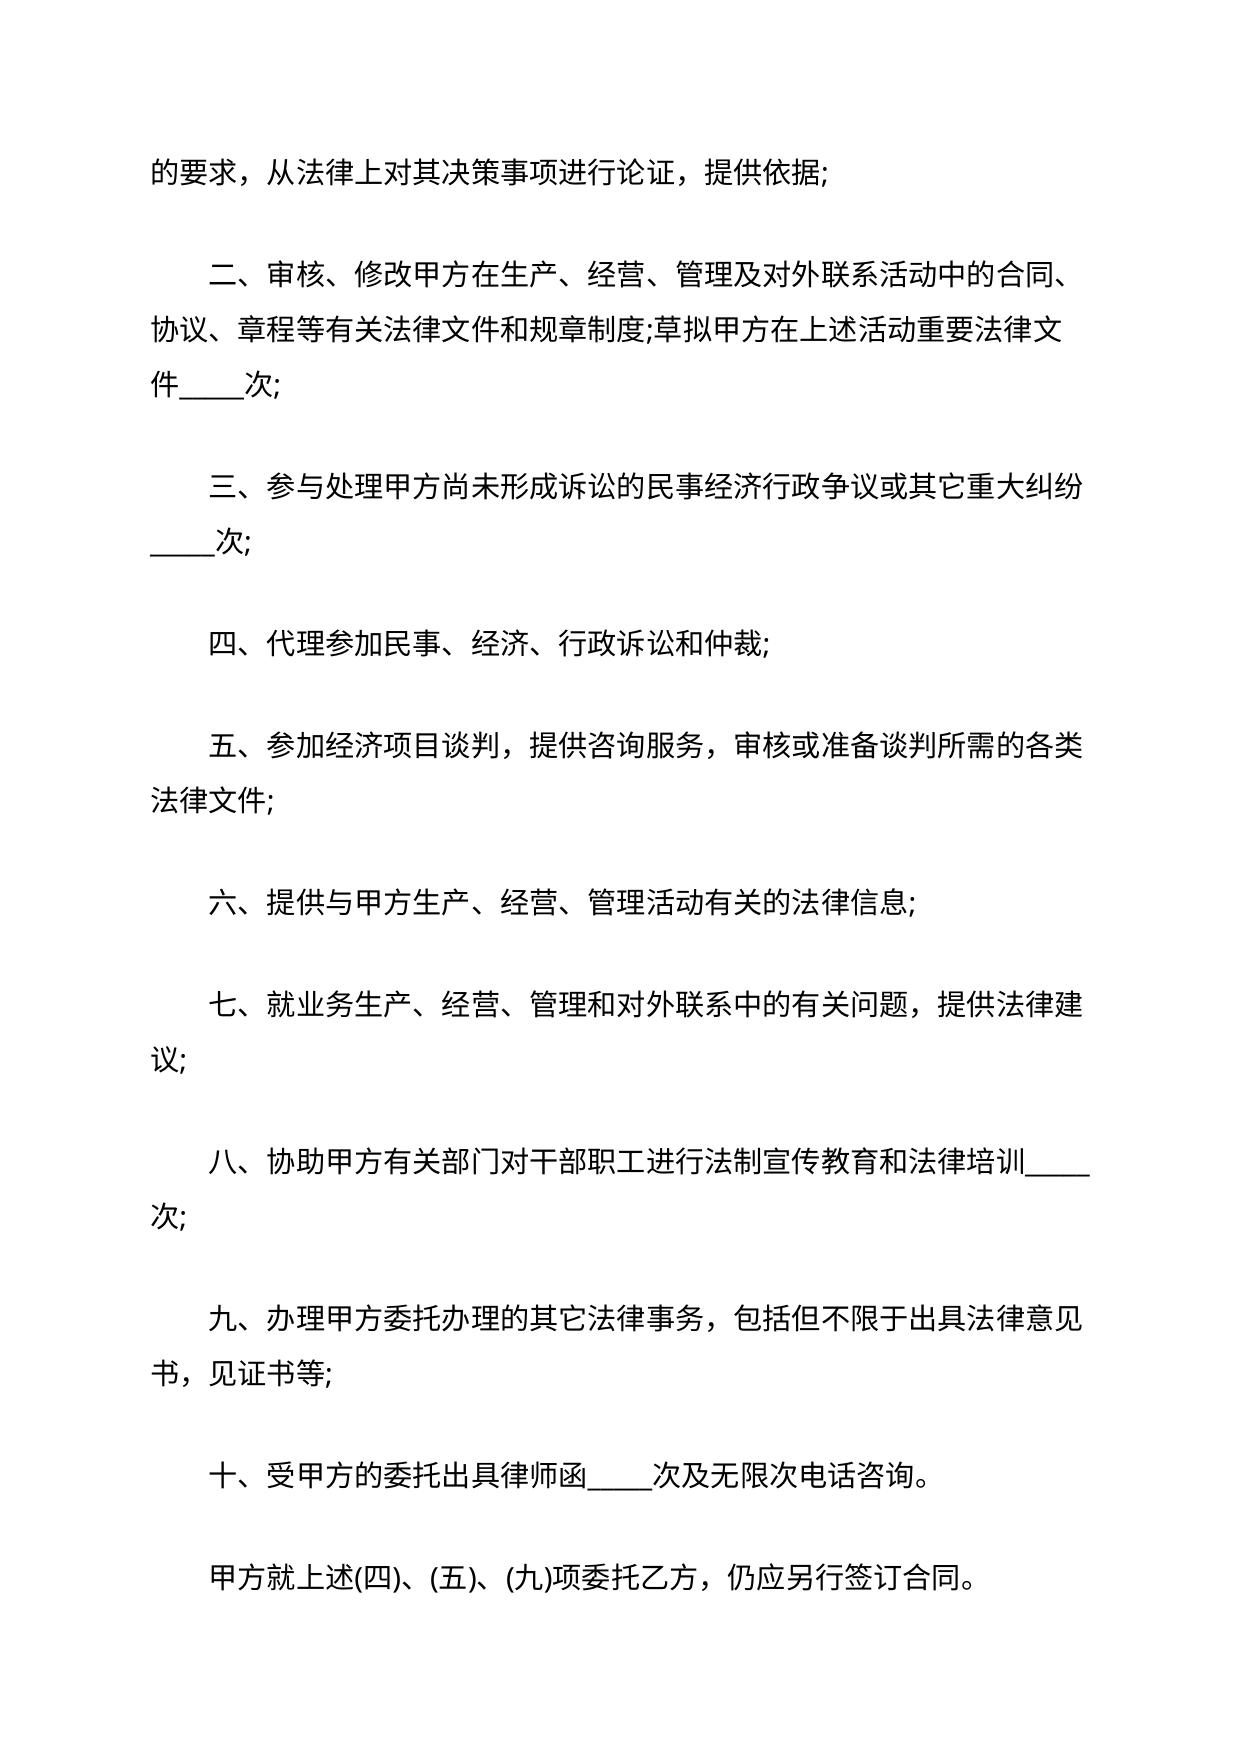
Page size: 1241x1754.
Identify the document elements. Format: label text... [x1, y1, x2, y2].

text 八、协助甲方有关部门对干部职工进行法制宣传教育和法律培训_____次; [150, 1138, 1090, 1236]
text 五、参加经济项目谈判，提供咨询服务，审核或准备谈判所需的各类法律文件; [150, 723, 1090, 820]
text 三、参与处理甲方尚未形成诉讼的民事经济行政争议或其它重大纠纷_____次; [150, 464, 1090, 561]
text 甲方就上述(四)、(五)、(九)项委托乙方，仍应另行签订合同。 [150, 1554, 1090, 1597]
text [150, 150, 1090, 192]
text 四、代理参加民事、经济、行政诉讼和仲裁; [150, 621, 1090, 663]
text 十、受甲方的委托出具律师函_____次及无限次电话咨询。 [150, 1452, 1090, 1495]
text 七、就业务生产、经营、管理和对外联系中的有关问题，提供法律建议; [150, 982, 1090, 1079]
text 二、审核、修改甲方在生产、经营、管理及对外联系活动中的合同、协议、章程等有关法律文件和规章制度;草拟甲方在上述活动重要法律文件_____次; [150, 252, 1090, 404]
text 九、办理甲方委托办理的其它法律事务，包括但不限于出具法律意见书，见证书等; [150, 1295, 1090, 1393]
text 六、提供与甲方生产、经营、管理活动有关的法律信息; [150, 879, 1090, 922]
